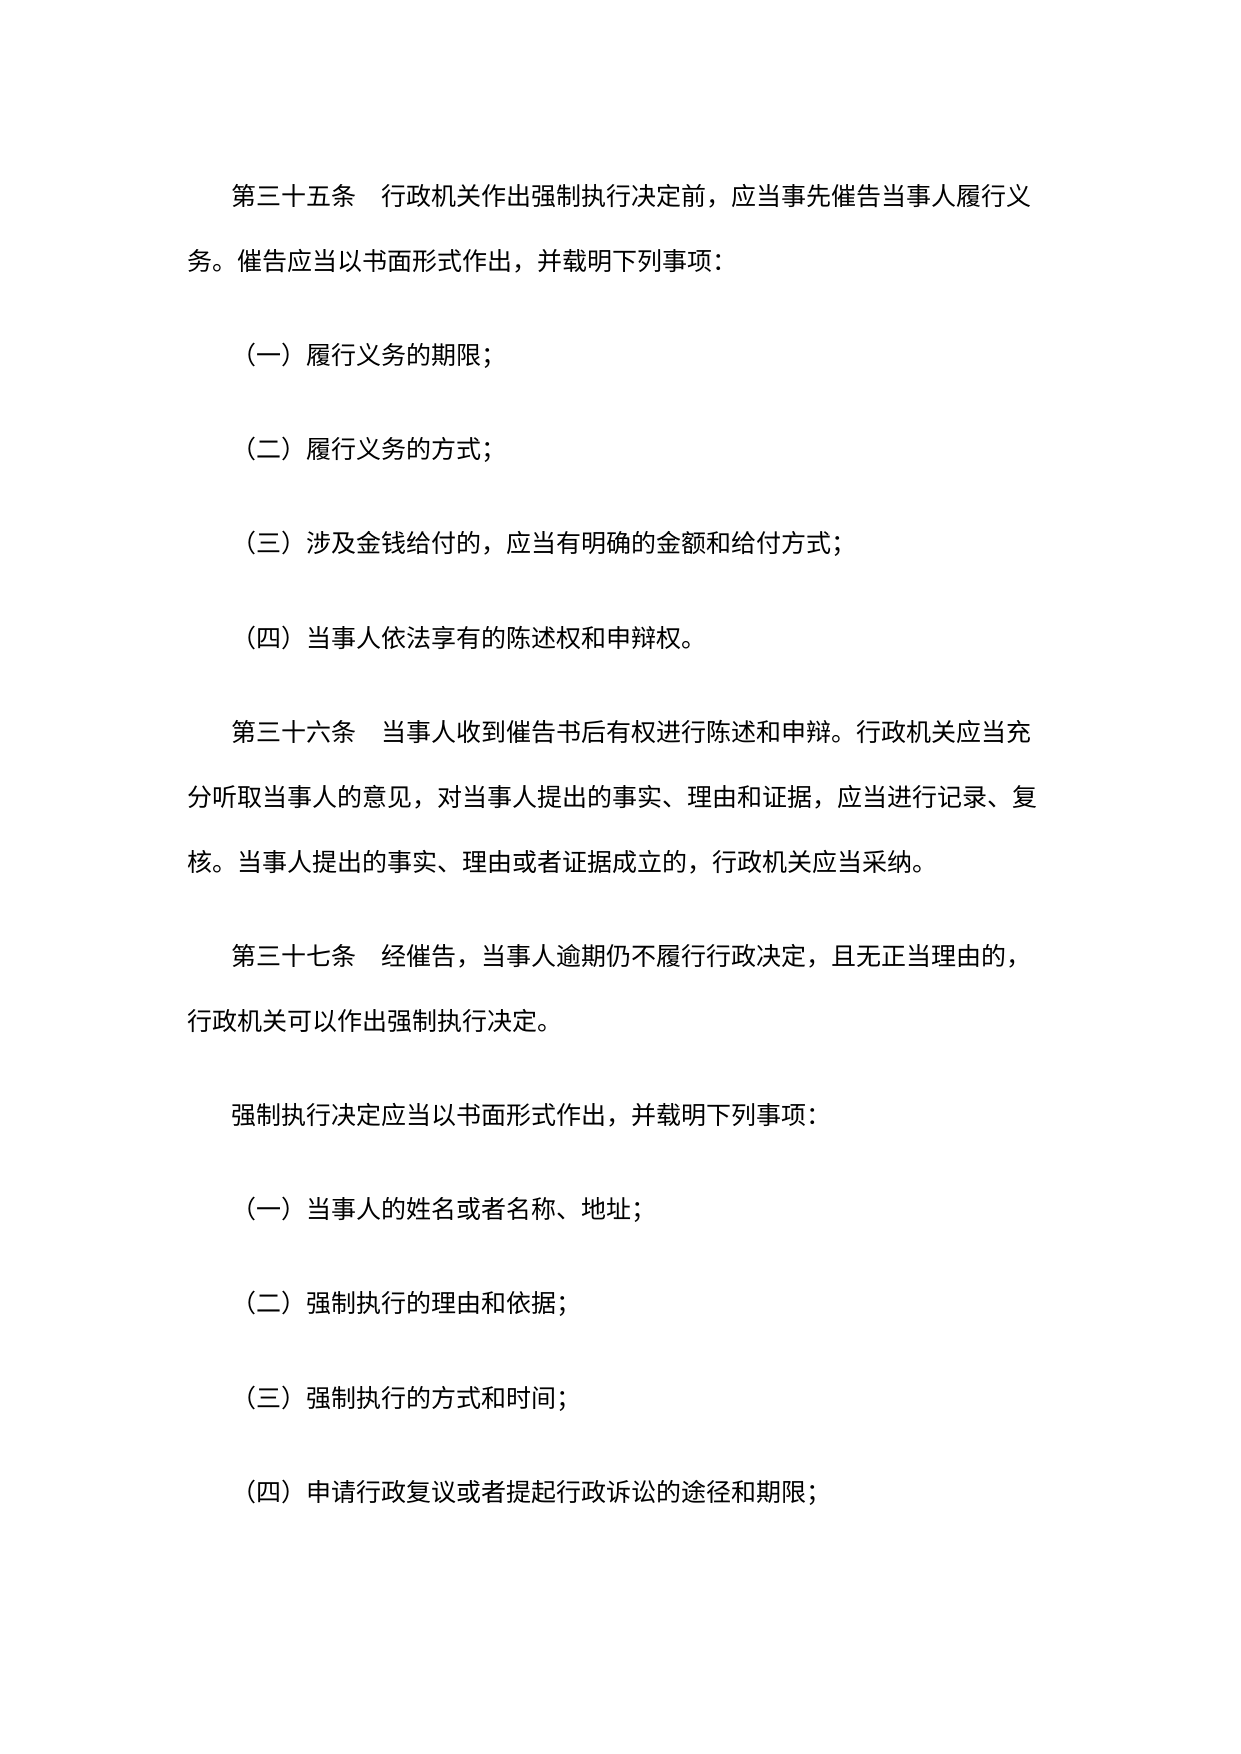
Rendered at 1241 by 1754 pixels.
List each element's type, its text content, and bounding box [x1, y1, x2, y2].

text （一）履行义务的期限； [187, 321, 1053, 386]
text （一）当事人的姓名或者名称、地址； [187, 1175, 1053, 1240]
text 强制执行决定应当以书面形式作出，并载明下列事项： [187, 1081, 1053, 1146]
text （二）履行义务的方式； [187, 415, 1053, 480]
text 第三十六条 当事人收到催告书后有权进行陈述和申辩。行政机关应当充分听取当事人的意见，对当事人提出的事实、理由和证据，应当进行记录、复核。当事人提出的事实、理由或者证据成立的，行政机关应当采纳。 [187, 698, 1053, 893]
text 第三十七条 经催告，当事人逾期仍不履行行政决定，且无正当理由的，行政机关可以作出强制执行决定。 [187, 922, 1053, 1052]
text （二）强制执行的理由和依据； [187, 1269, 1053, 1334]
text 第三十五条 行政机关作出强制执行决定前，应当事先催告当事人履行义务。催告应当以书面形式作出，并载明下列事项： [187, 162, 1053, 292]
text （四）申请行政复议或者提起行政诉讼的途径和期限； [187, 1458, 1053, 1523]
text （三）涉及金钱给付的，应当有明确的金额和给付方式； [187, 509, 1053, 574]
text （四）当事人依法享有的陈述权和申辩权。 [187, 604, 1053, 669]
text （三）强制执行的方式和时间； [187, 1364, 1053, 1429]
